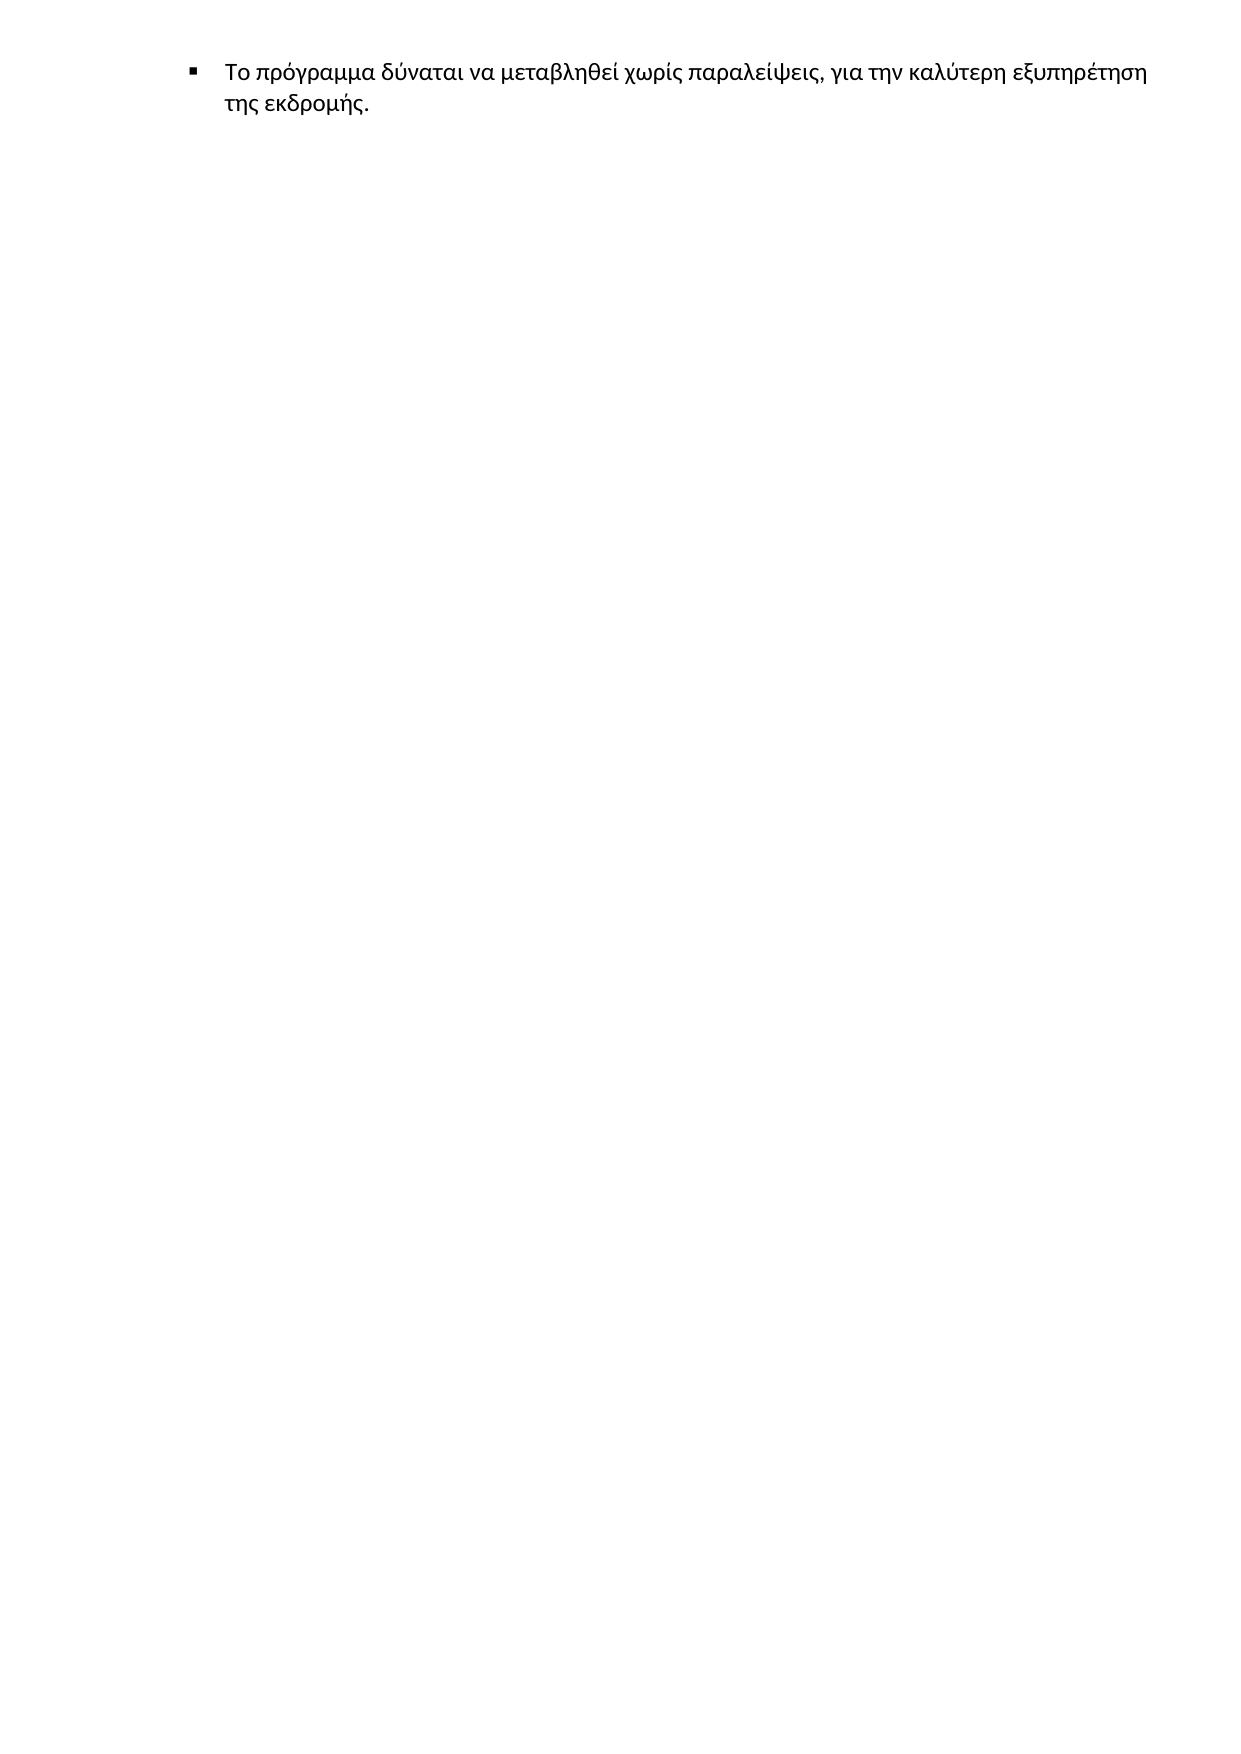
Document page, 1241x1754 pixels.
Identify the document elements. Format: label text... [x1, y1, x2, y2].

list Το πρόγραμμα δύναται να μεταβληθεί χωρίς παραλείψεις, για την καλύτερη εξυπηρέτηση της εκδρομής. [187, 56, 1162, 117]
